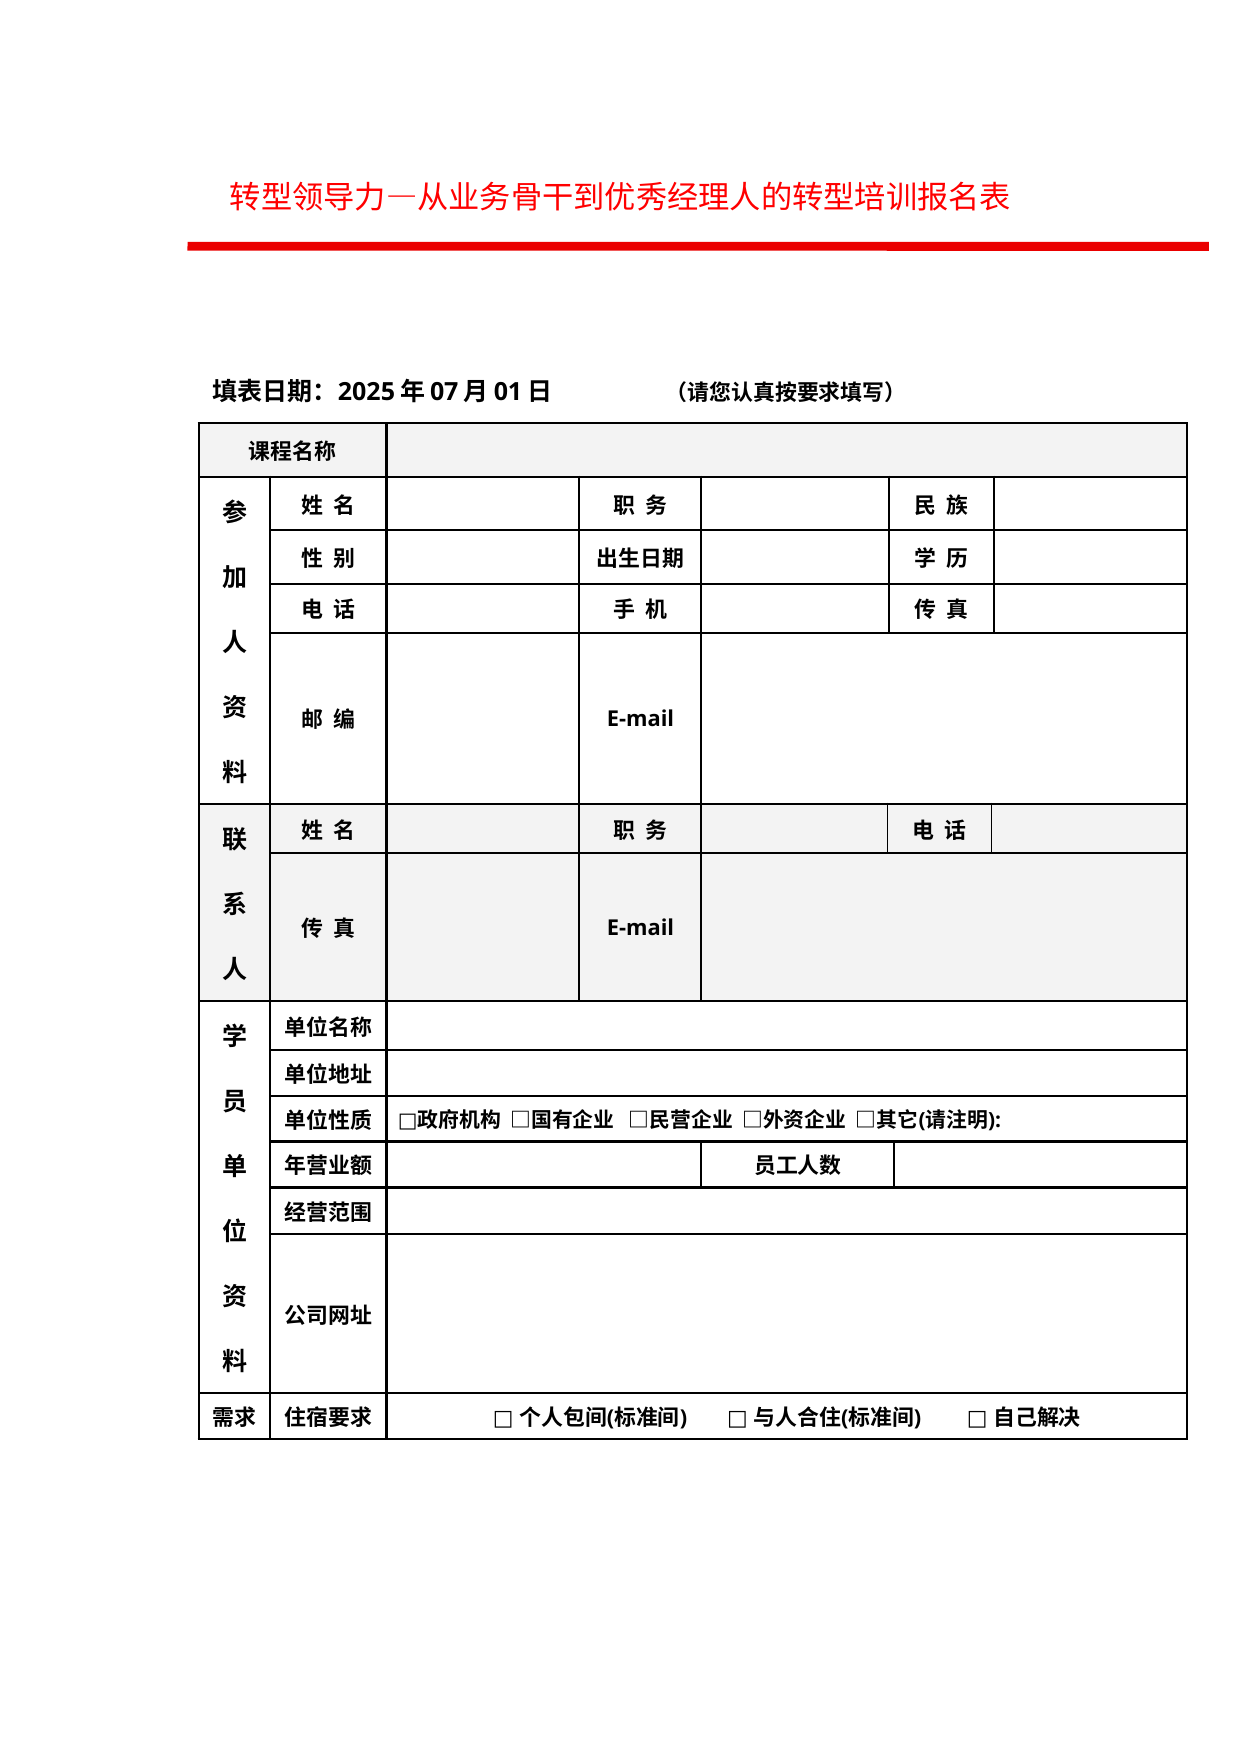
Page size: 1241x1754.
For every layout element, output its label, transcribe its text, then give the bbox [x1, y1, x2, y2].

table_cell [995, 478, 1186, 529]
table_cell 学 员 单 位 资 料 [200, 1002, 269, 1392]
text 转型领导力—从业务骨干到优秀经理人的转型培训报名表 [187, 162, 1053, 227]
table_cell [388, 634, 578, 803]
table_cell 邮 编 [271, 634, 385, 803]
table_cell 性 别 [271, 531, 385, 582]
table_header 课程名称 [200, 424, 385, 476]
table_cell [702, 585, 888, 632]
table_cell [388, 1143, 700, 1186]
table_cell 联 系 人 [200, 805, 269, 1000]
table_cell [702, 478, 888, 529]
table_cell [388, 478, 578, 529]
table_cell 电 话 [271, 585, 385, 632]
table_header [388, 424, 1186, 476]
table_cell 姓 名 [271, 805, 385, 852]
table_cell [702, 634, 1186, 803]
table_cell E-mail [580, 854, 700, 1000]
table_cell 传 真 [271, 854, 385, 1000]
table_cell 单位名称 [271, 1002, 385, 1049]
table_cell 职 务 [580, 478, 700, 529]
table_cell E-mail [580, 634, 700, 803]
table_cell 民 族 [890, 478, 993, 529]
table_cell [995, 585, 1186, 632]
table_cell 员工人数 [702, 1143, 893, 1186]
table_cell [995, 531, 1186, 582]
table_cell [702, 854, 1186, 1000]
table_cell [388, 854, 578, 1000]
table_cell [895, 1143, 1186, 1186]
text 填表日期：2025年07月01日 （请您认真按要求填写） [187, 357, 1053, 422]
table_cell [388, 1002, 1186, 1049]
table_cell 职 务 [580, 805, 700, 852]
table_cell [702, 805, 887, 852]
table_cell 公司网址 [271, 1235, 385, 1392]
table_cell 单位地址 [271, 1051, 385, 1095]
table_cell 姓 名 [271, 478, 385, 529]
table_cell [992, 805, 1186, 852]
table_cell 需求 [200, 1394, 269, 1438]
table_cell 传 真 [890, 585, 993, 632]
table_cell [388, 1189, 1186, 1233]
table_cell [388, 531, 578, 582]
table_cell 电 话 [888, 805, 991, 852]
table_cell 参加人资料 [200, 478, 269, 803]
table_cell 学 历 [890, 531, 993, 582]
table_cell [702, 531, 888, 582]
table_cell [388, 805, 578, 852]
table_cell 单位性质 [271, 1097, 385, 1140]
table_cell □政府机构 □国有企业 □民营企业 □外资企业 □其它(请注明): [388, 1097, 1186, 1140]
table_cell [388, 1235, 1186, 1392]
table_cell 住宿要求 [271, 1394, 385, 1438]
table_cell □ 个人包间(标准间) □ 与人合住(标准间) □ 自己解决 [388, 1394, 1186, 1438]
table_cell [388, 1051, 1186, 1095]
table_cell 出生日期 [580, 531, 700, 582]
table_cell [388, 585, 578, 632]
table_cell 手 机 [580, 585, 700, 632]
table_cell 经营范围 [271, 1189, 385, 1233]
table_cell 年营业额 [271, 1143, 385, 1186]
